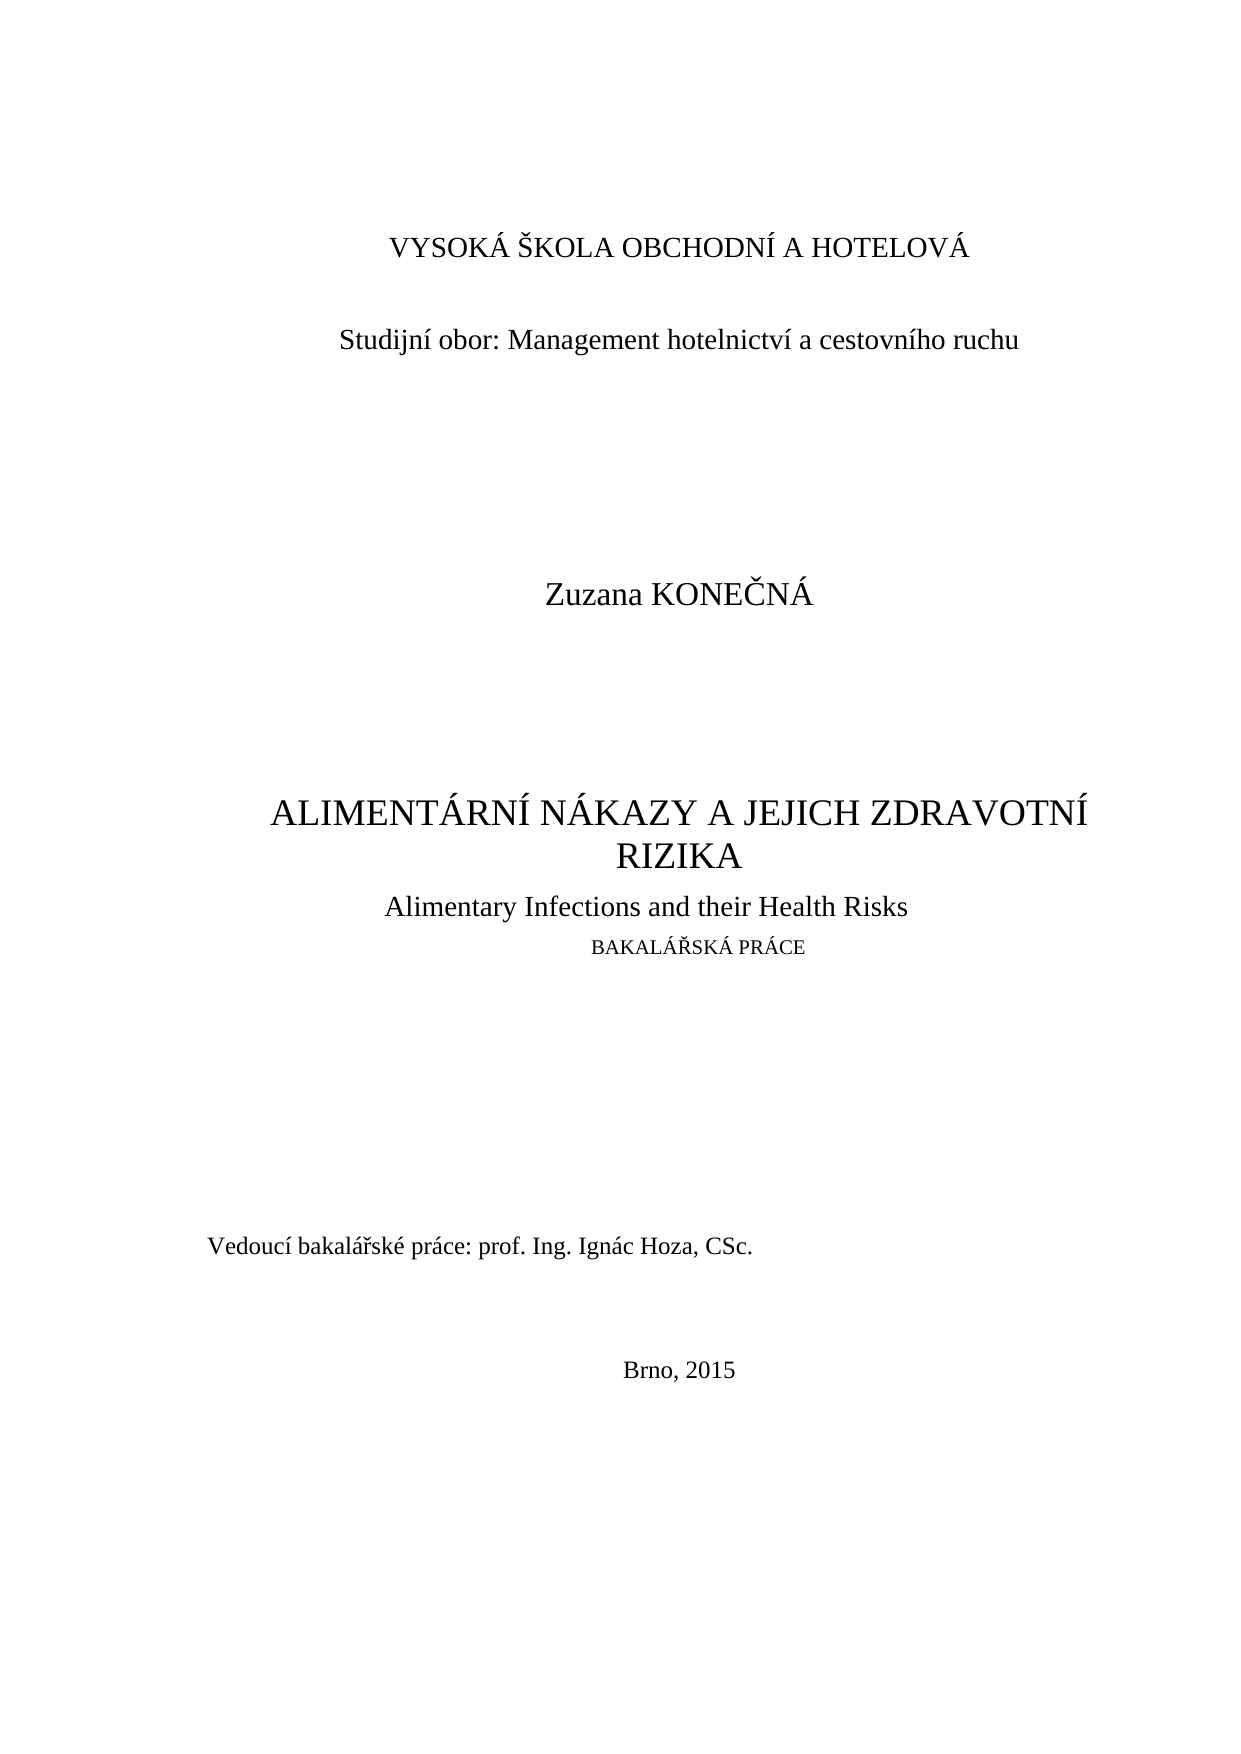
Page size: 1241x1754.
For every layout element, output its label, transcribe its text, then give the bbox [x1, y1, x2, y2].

text ALIMENTÁRNÍ NÁKAZY A JEJICH ZDRAVOTNÍ RIZIKA [207, 790, 1152, 877]
text Brno, 2015 [207, 1355, 1152, 1384]
text Vysoká škola obchodní a hotelová [207, 230, 1152, 264]
text Studijní obor: Management hotelnictví a cestovního ruchu [207, 322, 1152, 356]
text Alimentary Infections and their Health Risks [207, 889, 1152, 923]
text Vedoucí bakalářské práce: prof. Ing. Ignác Hoza, CSc. [207, 1231, 1152, 1260]
text Zuzana KONEČNÁ [207, 574, 1152, 613]
text BAKALÁŘSKÁ PRÁCE [244, 935, 1152, 959]
